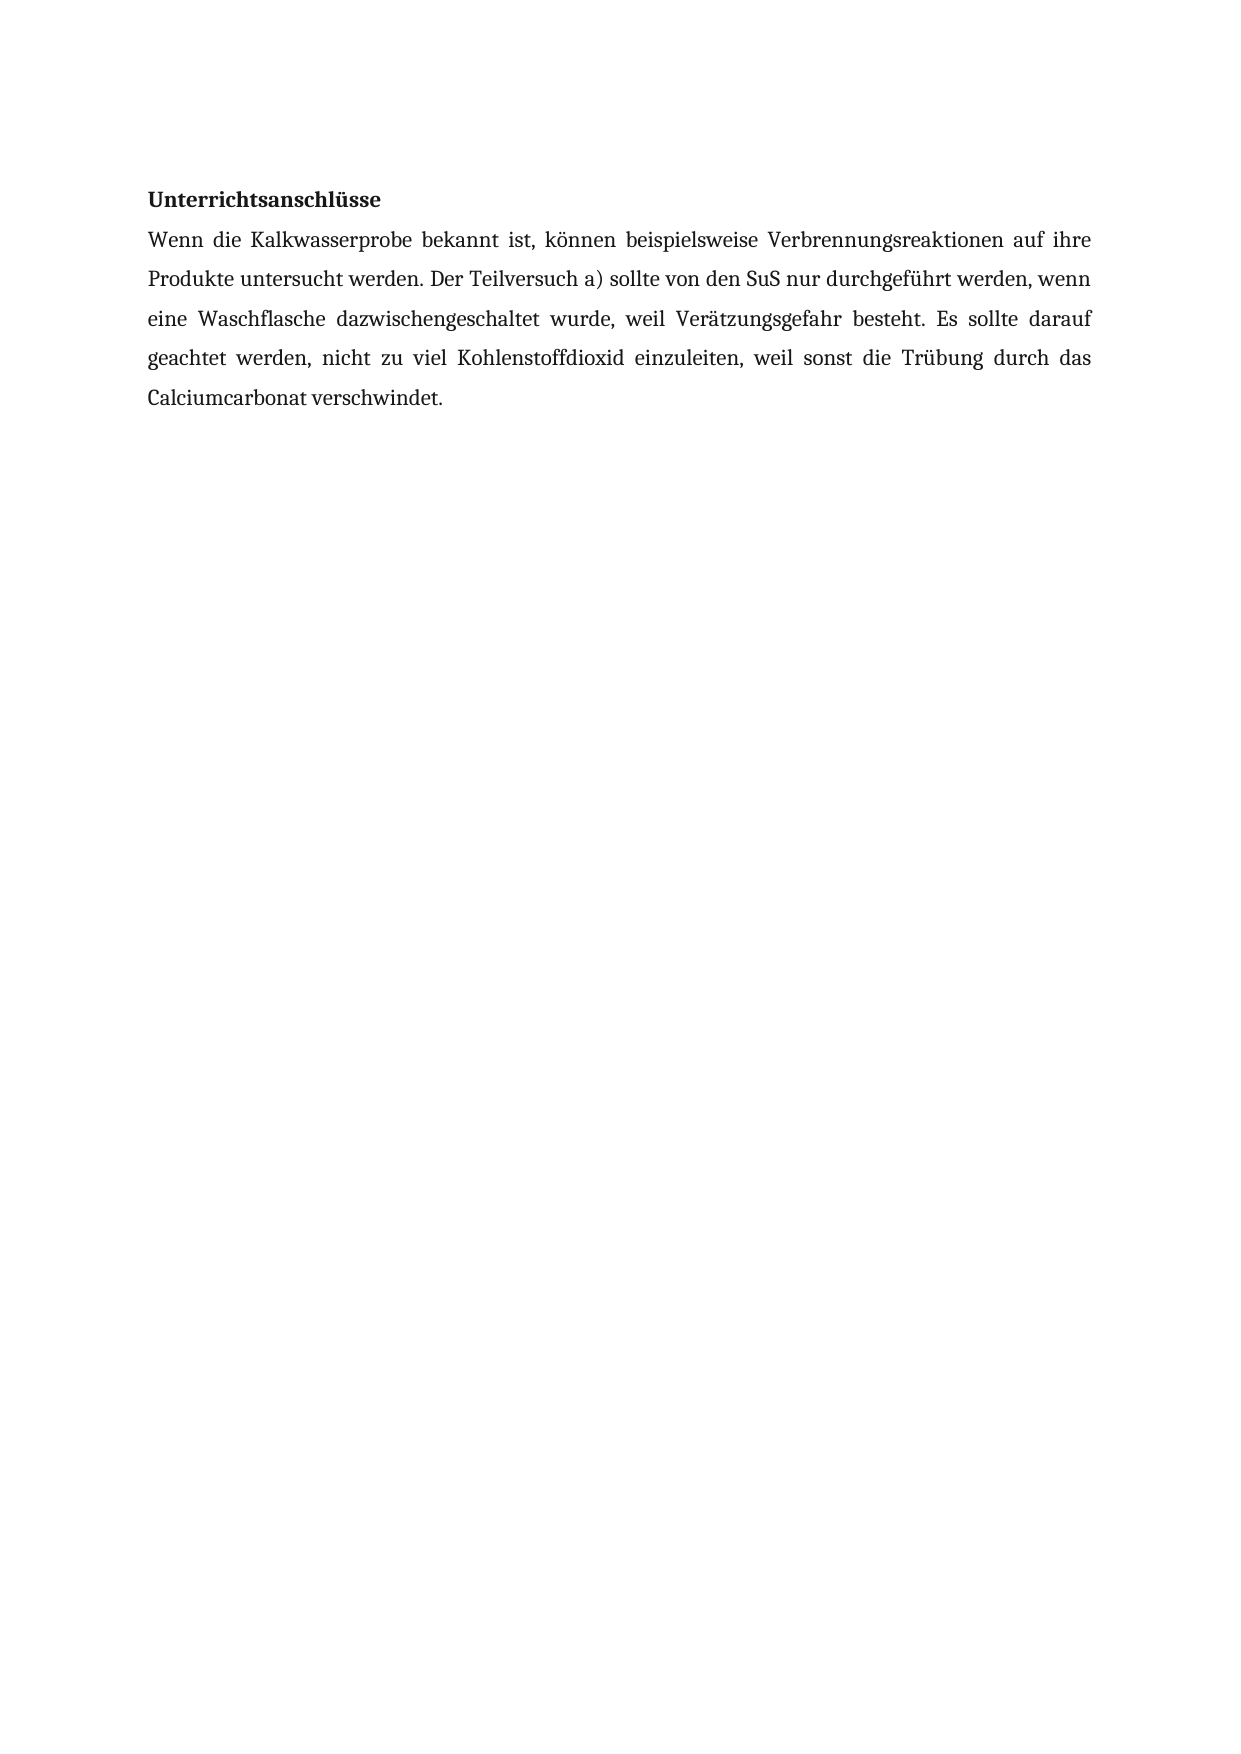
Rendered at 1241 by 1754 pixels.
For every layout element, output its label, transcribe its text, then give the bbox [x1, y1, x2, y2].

text Wenn die Kalkwasserprobe bekannt ist, können beispielsweise Verbrennungsreaktionen auf ihre Produkte untersucht werden. Der Teilversuch a) sollte von den SuS nur durchgeführt werden, wenn eine Waschflasche dazwischengeschaltet wurde, weil Verätzungsgefahr besteht. Es sollte darauf geachtet werden, nicht zu viel Kohlenstoffdioxid einzuleiten, weil sonst die Trübung durch das Calciumcarbonat verschwindet. [148, 227, 1093, 411]
text Unterrichtsanschlüsse [148, 187, 1093, 213]
